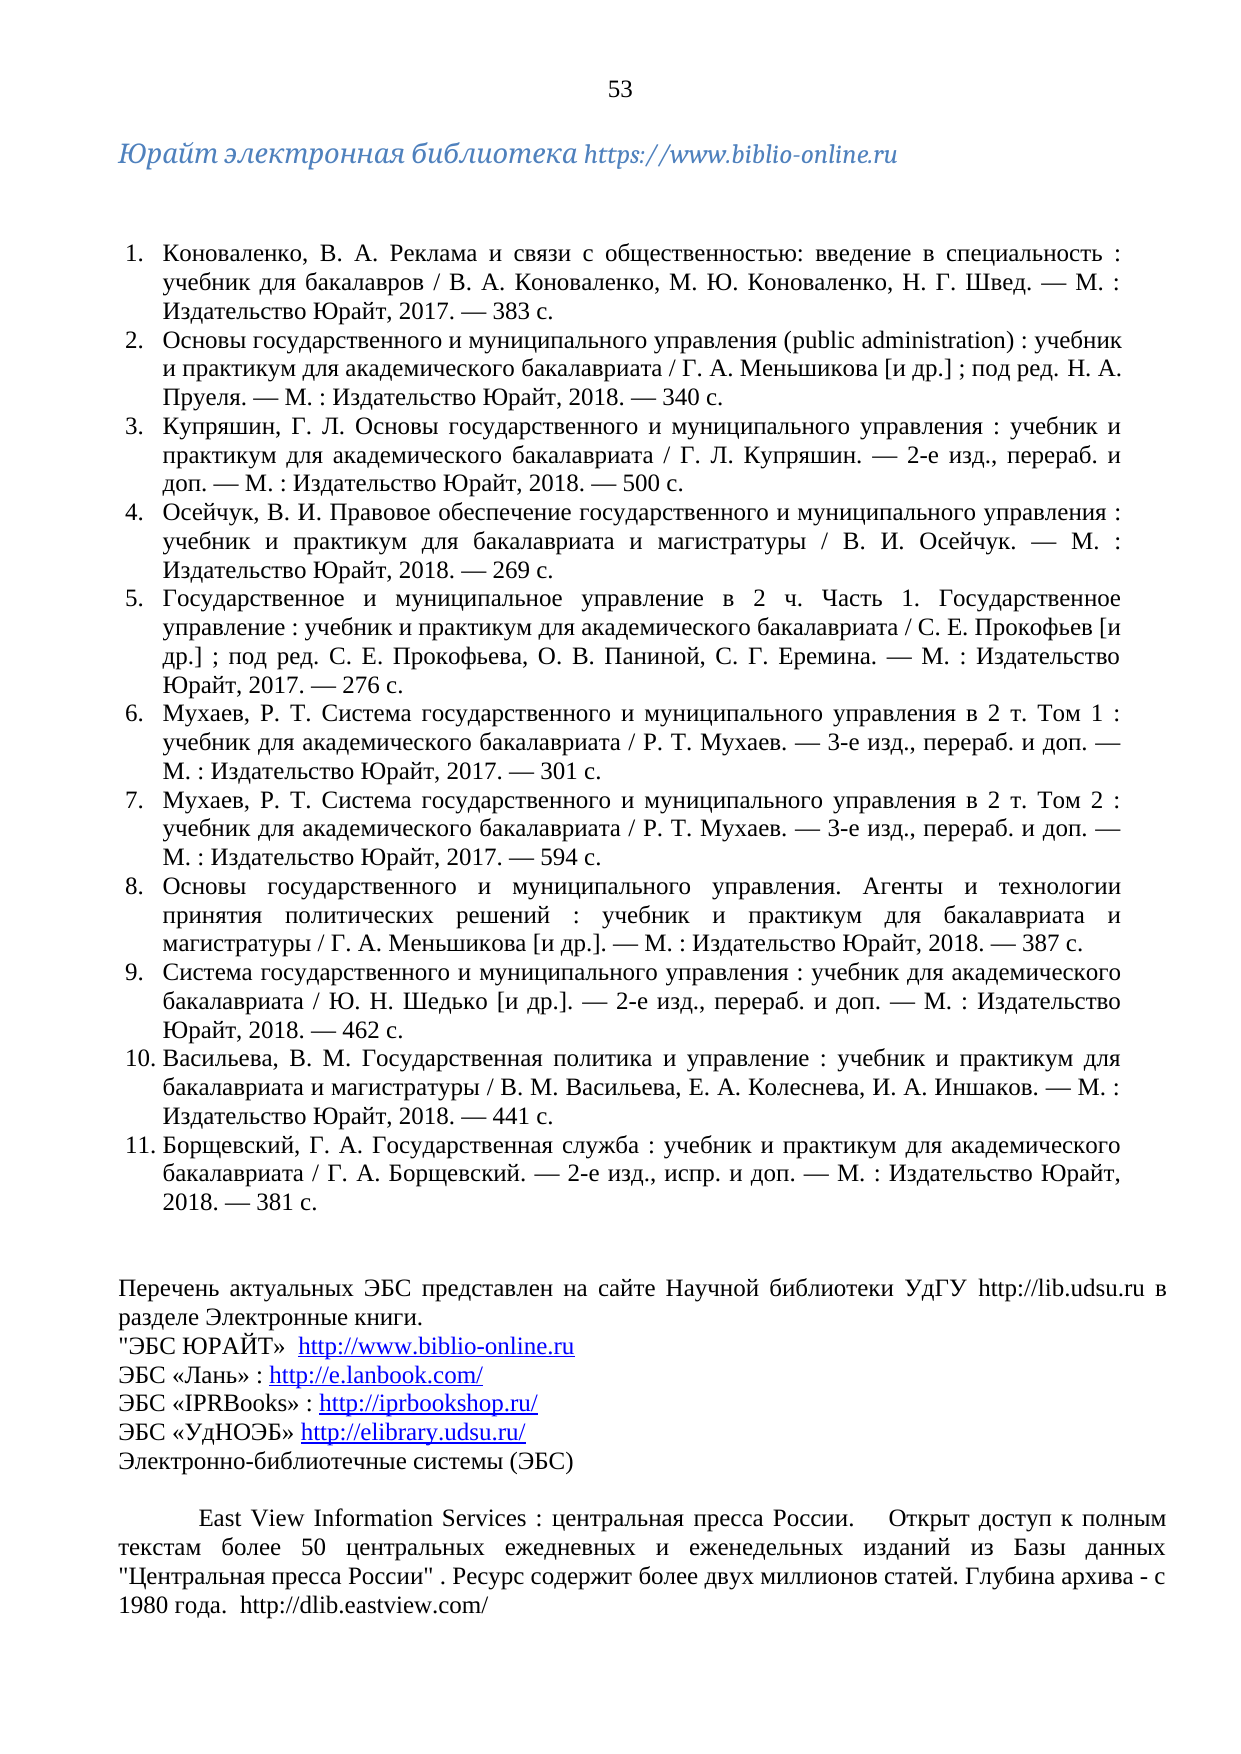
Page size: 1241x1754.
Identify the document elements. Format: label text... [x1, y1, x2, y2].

list Система государственного и муниципального управления : учебник для академического бакалавриата / Ю. Н. Шедько [и др.]. — 2-е изд., перераб. и доп. — М. : Издательство Юрайт, 2018. — 462 с. [125, 957, 1122, 1043]
list Основы государственного и муниципального управления (public administration) : учебник и практикум для академического бакалавриата / Г. А. Меньшикова [и др.] ; под ред. Н. А. Пруеля. — М. : Издательство Юрайт, 2018. — 340 с. [125, 325, 1122, 411]
list Государственное и муниципальное управление в 2 ч. Часть 1. Государственное управление : учебник и практикум для академического бакалавриата / С. Е. Прокофьев [и др.] ; под ред. С. Е. Прокофьева, О. В. Паниной, С. Г. Еремина. — М. : Издательство Юрайт, 2017. — 276 с. [125, 583, 1122, 698]
text Электронно-библиотечные системы (ЭБС) [118, 1446, 1167, 1475]
text ЭБС «УдНОЭБ» http://elibrary.udsu.ru/ [118, 1417, 1167, 1446]
list Васильева, В. М. Государственная политика и управление : учебник и практикум для бакалавриата и магистратуры / В. М. Васильева, Е. А. Колеснева, И. А. Иншаков. — М. : Издательство Юрайт, 2018. — 441 с. [125, 1043, 1122, 1130]
list Коноваленко, В. А. Реклама и связи с общественностью: введение в специальность : учебник для бакалавров / В. А. Коноваленко, М. Ю. Коноваленко, Н. Г. Швед. — М. : Издательство Юрайт, 2017. — 383 с. [125, 238, 1122, 325]
text ЭБС «IPRBooks» : http://iprbookshop.ru/ [118, 1388, 1167, 1417]
list Осейчук, В. И. Правовое обеспечение государственного и муниципального управления : учебник и практикум для бакалавриата и магистратуры / В. И. Осейчук. — М. : Издательство Юрайт, 2018. — 269 с. [125, 497, 1122, 583]
text Перечень актуальных ЭБС представлен на сайте Научной библиотеки УдГУ http://lib.udsu.ru в разделе Электронные книги. [118, 1273, 1167, 1331]
text "ЭБС ЮРАЙТ» http://www.biblio-online.ru [118, 1331, 1167, 1360]
text East View Information Services : центральная пресса России. Открыт доступ к полным текстам более 50 центральных ежедневных и еженедельных изданий из Базы данных "Центральная пресса России" . Ресурс содержит более двух миллионов статей. Глубина архива - с 1980 года. http://dlib.eastview.com/ [118, 1503, 1167, 1618]
subtitle Юрайт электронная библиотека https://www.biblio-online.ru [118, 139, 1122, 170]
list Мухаев, Р. Т. Система государственного и муниципального управления в 2 т. Том 2 : учебник для академического бакалавриата / Р. Т. Мухаев. — 3-е изд., перераб. и доп. — М. : Издательство Юрайт, 2017. — 594 с. [125, 785, 1122, 871]
list Купряшин, Г. Л. Основы государственного и муниципального управления : учебник и практикум для академического бакалавриата / Г. Л. Купряшин. — 2-е изд., перераб. и доп. — М. : Издательство Юрайт, 2018. — 500 с. [125, 411, 1122, 497]
list Основы государственного и муниципального управления. Агенты и технологии принятия политических решений : учебник и практикум для бакалавриата и магистратуры / Г. А. Меньшикова [и др.]. — М. : Издательство Юрайт, 2018. — 387 с. [125, 871, 1122, 957]
list Борщевский, Г. А. Государственная служба : учебник и практикум для академического бакалавриата / Г. А. Борщевский. — 2-е изд., испр. и доп. — М. : Издательство Юрайт, 2018. — 381 с. [125, 1130, 1122, 1216]
text ЭБС «Лань» : http://e.lanbook.com/ [118, 1360, 1167, 1388]
list Мухаев, Р. Т. Система государственного и муниципального управления в 2 т. Том 1 : учебник для академического бакалавриата / Р. Т. Мухаев. — 3-е изд., перераб. и доп. — М. : Издательство Юрайт, 2017. — 301 с. [125, 698, 1122, 785]
